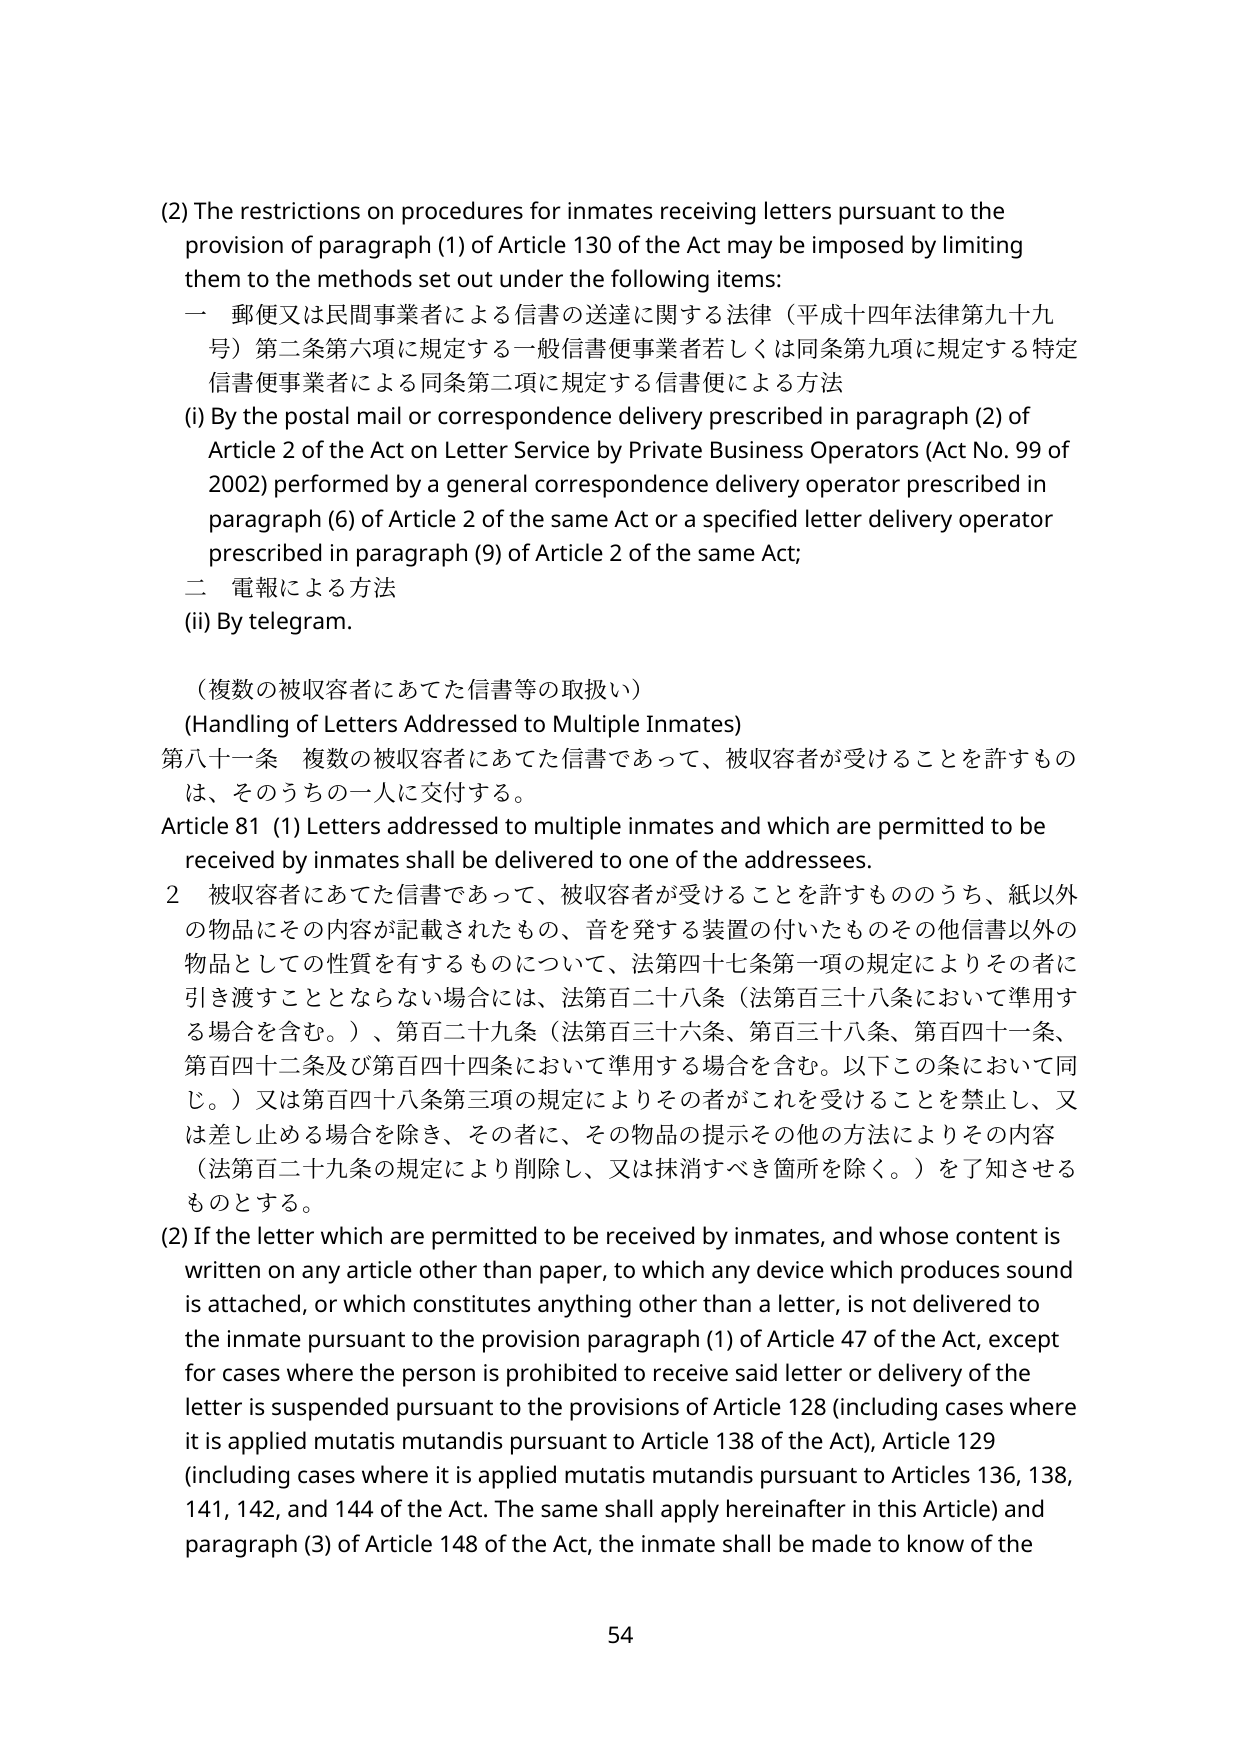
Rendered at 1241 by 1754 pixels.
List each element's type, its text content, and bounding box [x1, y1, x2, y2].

text 一 郵便又は民間事業者による信書の送達に関する法律（平成十四年法律第九十九号）第二条第六項に規定する一般信書便事業者若しくは同条第九項に規定する特定信書便事業者による同条第二項に規定する信書便による方法 [184, 296, 1079, 399]
text (2) The restrictions on procedures for inmates receiving letters pursuant to the provision of paragraph (1) of Article 130 of the Act may be imposed by limiting them to the methods set out under the following items: [161, 194, 1079, 296]
text 二 電報による方法 [184, 569, 1079, 604]
text （複数の被収容者にあてた信書等の取扱い） [184, 672, 1079, 706]
text (Handling of Letters Addressed to Multiple Inmates) [184, 706, 1079, 740]
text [161, 1219, 1079, 1560]
text (i) By the postal mail or correspondence delivery prescribed in paragraph (2) of Article 2 of the Act on Letter Service by Private Business Operators (Act No. 99 of 2002) performed by a general correspondence delivery operator prescribed in paragraph (6) of Article 2 of the same Act or a specified letter delivery operator prescribed in paragraph (9) of Article 2 of the same Act; [184, 399, 1079, 569]
text 第八十一条 複数の被収容者にあてた信書であって、被収容者が受けることを許すものは、そのうちの一人に交付する。 [161, 740, 1079, 809]
text Article 81 (1) Letters addressed to multiple inmates and which are permitted to be received by inmates shall be delivered to one of the addressees. [161, 809, 1079, 877]
text (ii) By telegram. [184, 604, 1079, 638]
text ２ 被収容者にあてた信書であって、被収容者が受けることを許すもののうち、紙以外の物品にその内容が記載されたもの、音を発する装置の付いたものその他信書以外の物品としての性質を有するものについて、法第四十七条第一項の規定によりその者に引き渡すこととならない場合には、法第百二十八条（法第百三十八条において準用する場合を含む。）、第百二十九条（法第百三十六条、第百三十八条、第百四十一条、第百四十二条及び第百四十四条において準用する場合を含む。以下この条において同じ。）又は第百四十八条第三項の規定によりその者がこれを受けることを禁止し、又は差し止める場合を除き、その者に、その物品の提示その他の方法によりその内容（法第百二十九条の規定により削除し、又は抹消すべき箇所を除く。）を了知させるものとする。 [161, 877, 1079, 1219]
